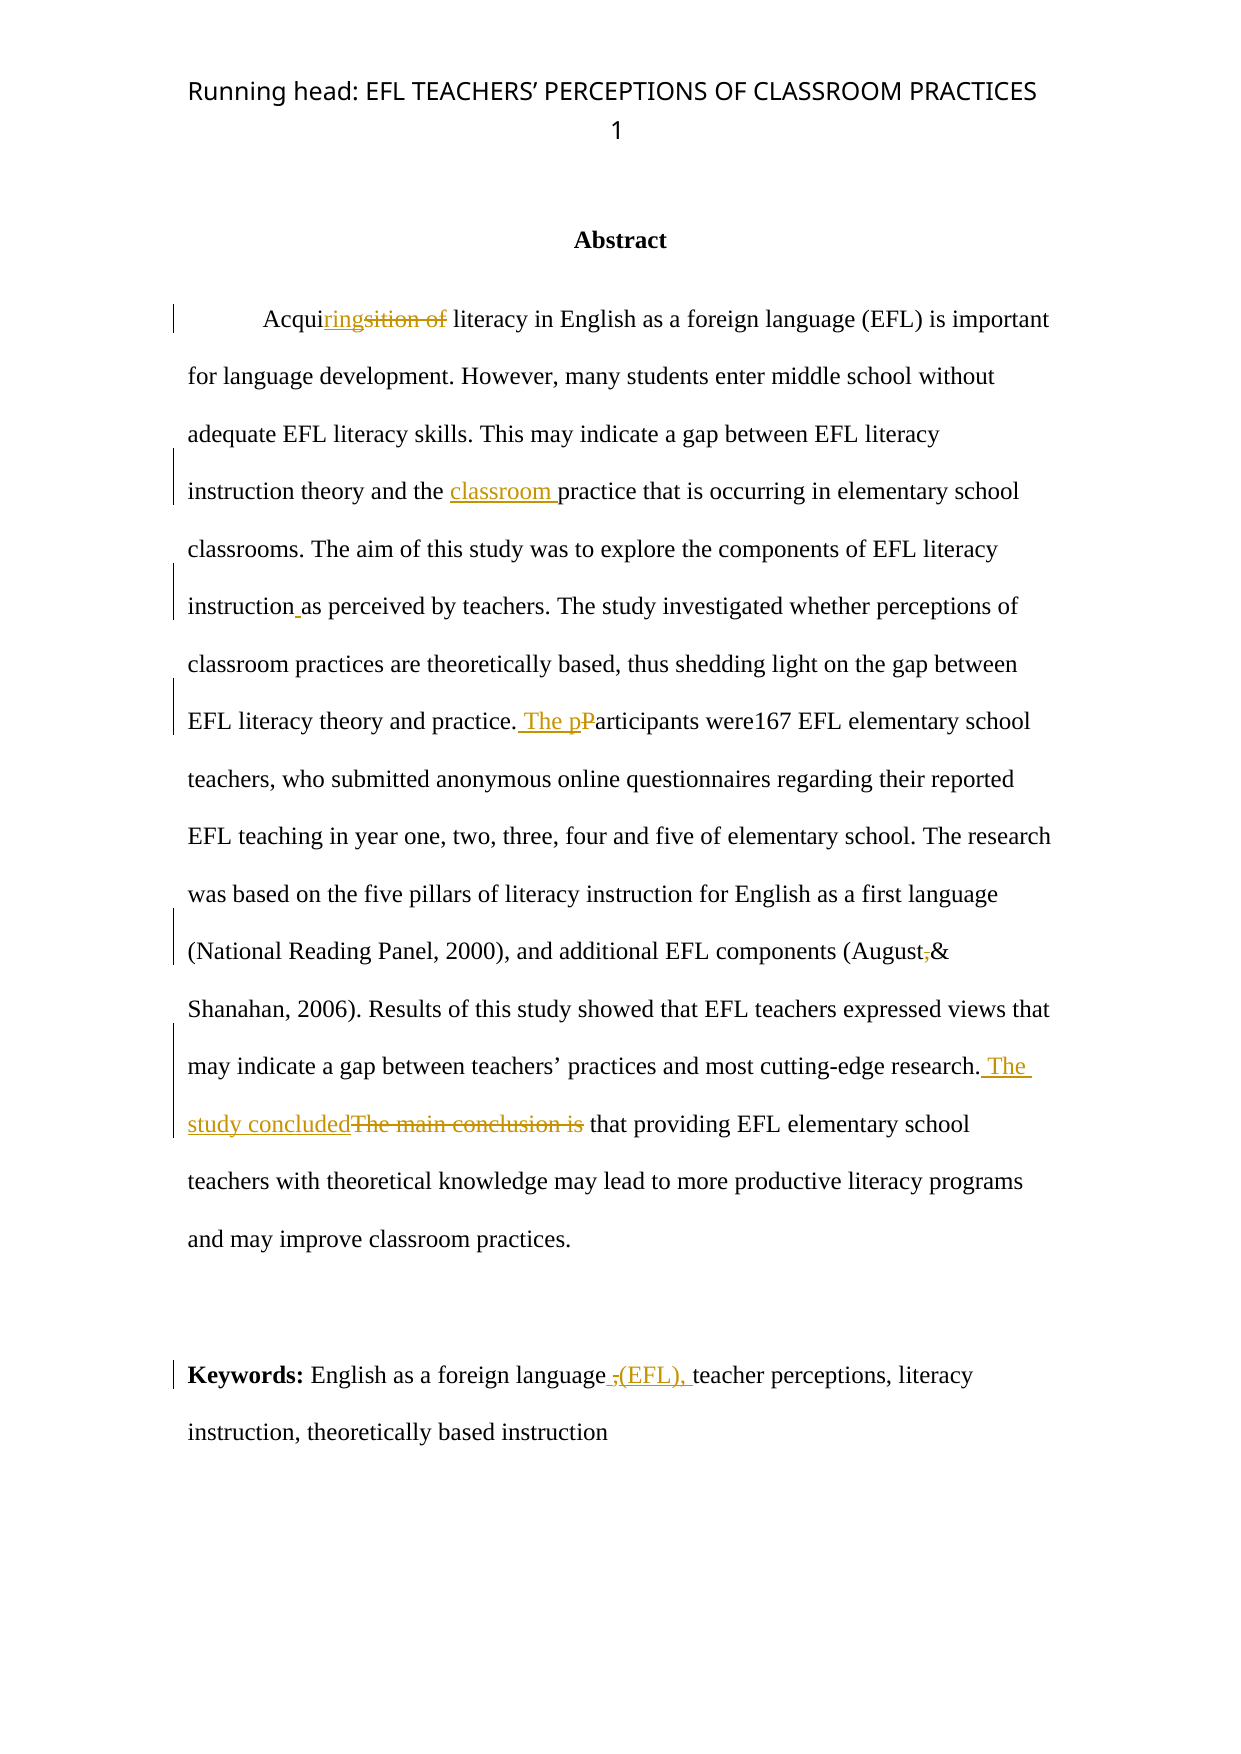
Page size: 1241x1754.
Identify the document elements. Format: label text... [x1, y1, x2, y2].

text Acqui literacy in English as a foreign language (EFL) is important for language development. However, many students enter middle school without adequate EFL literacy skills. This may indicate a gap between EFL literacy instruction theory and the practice that is occurring in elementary school classrooms. The aim of this study was to explore the components of EFL literacy instructionas perceived by teachers. The study investigated whether perceptions of classroom practices are theoretically based, thus shedding light on the gap between EFL literacy theory and practice.articipants were167 EFL elementary school teachers, who submitted anonymous online questionnaires regarding their reported EFL teaching in year one, two, three, four and five of elementary school. The research was based on the five pillars of literacy instruction for English as a first language (National Reading Panel, 2000), and additional EFL components (August& Shanahan, 2006). Results of this study showed that EFL teachers expressed views that may indicate a gap between teachers’ practices and most cutting-edge research. that providing EFL elementary school teachers with theoretical knowledge may lead to more productive literacy programs and may improve classroom practices. [187, 304, 1053, 1253]
text Abstract [187, 226, 1053, 254]
text Keywords: English as a foreign languageteacher perceptions, literacy instruction, theoretically based instruction [187, 1360, 1053, 1446]
